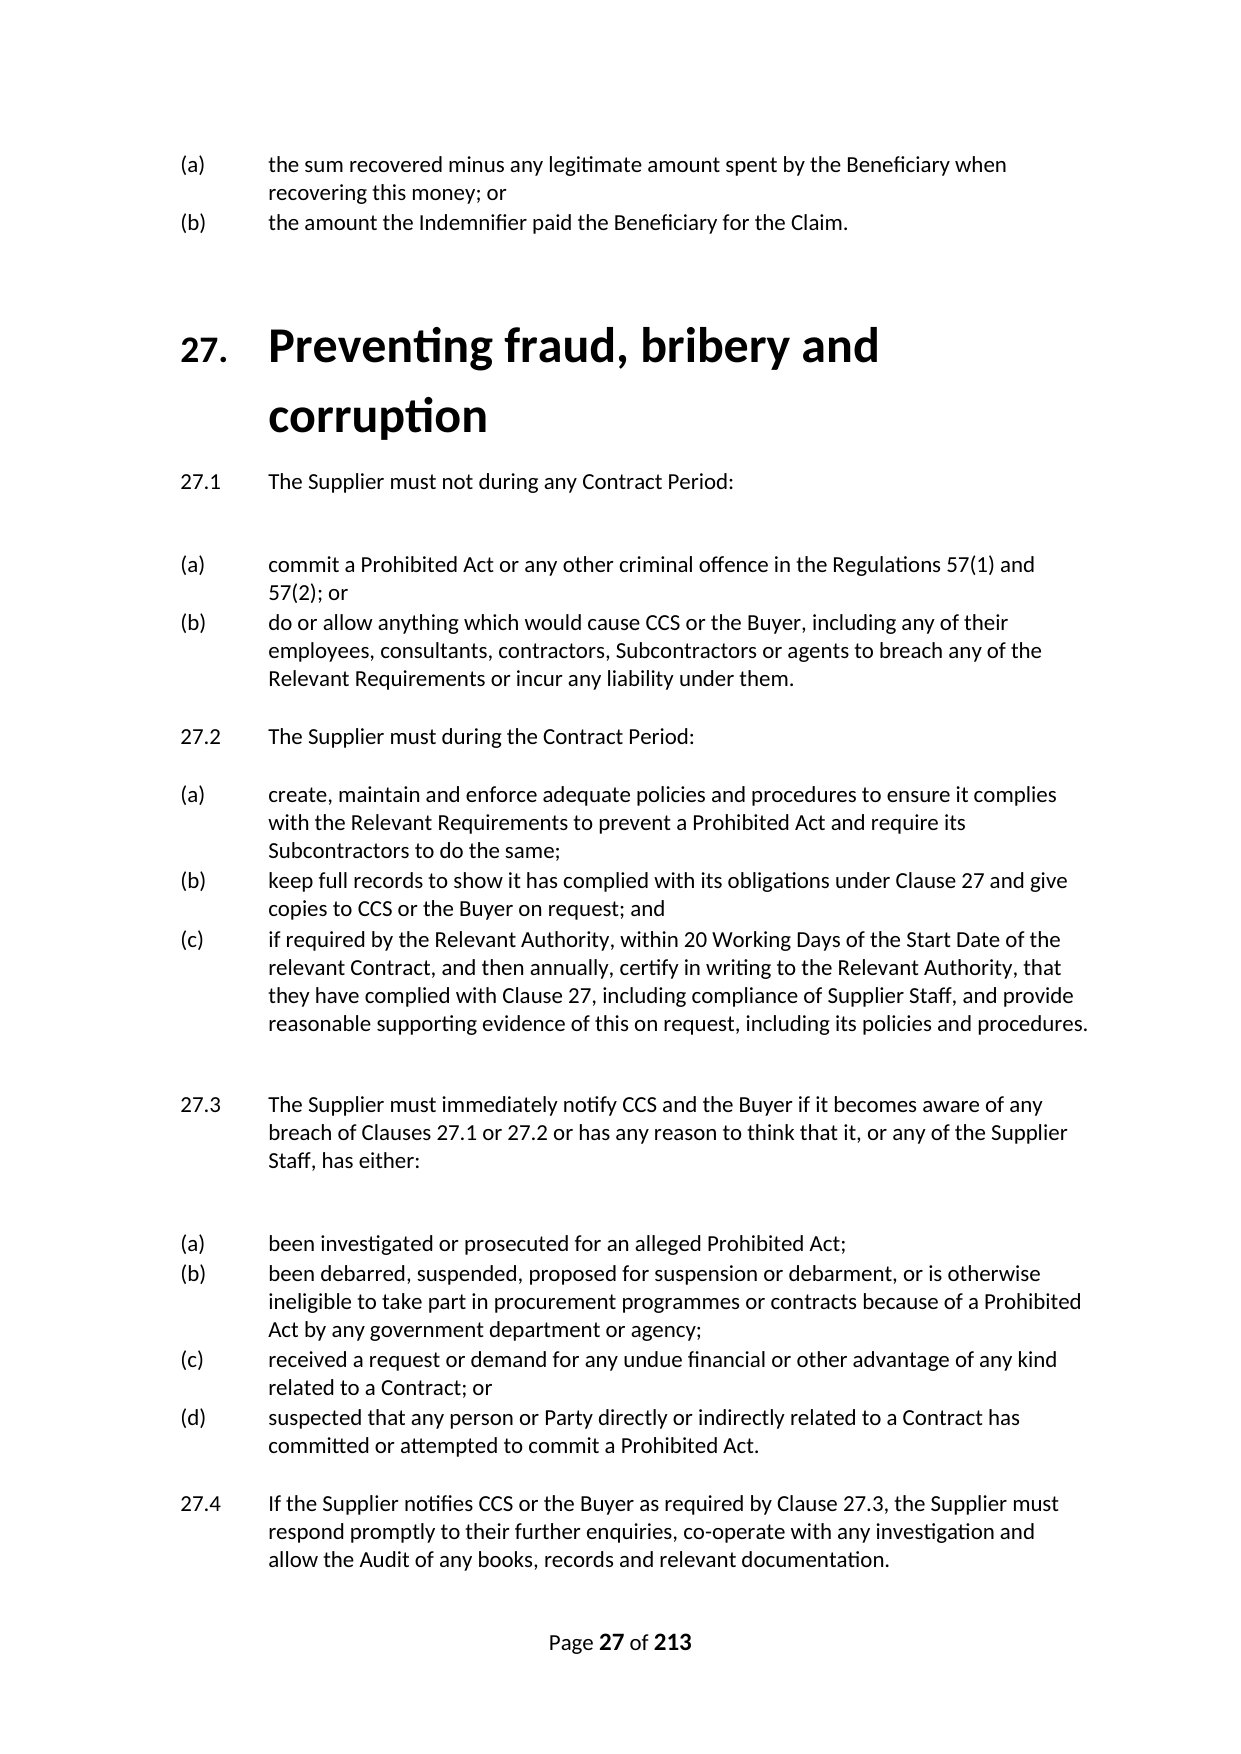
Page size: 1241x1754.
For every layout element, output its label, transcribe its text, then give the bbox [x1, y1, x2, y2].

list The Supplier must immediately notify CCS and the Buyer if it becomes aware of any breach of Clauses 27.1 or 27.2 or has any reason to think that it, or any of the Supplier Staff, has either: [180, 1090, 1090, 1174]
list commit a Prohibited Act or any other criminal offence in the Regulations 57(1) and 57(2); or [180, 550, 1090, 606]
list the sum recovered minus any legitimate amount spent by the Beneficiary when recovering this money; or [180, 150, 1090, 206]
list do or allow anything which would cause CCS or the Buyer, including any of their employees, consultants, contractors, Subcontractors or agents to breach any of the Relevant Requirements or incur any liability under them. [180, 608, 1090, 720]
list if required by the Relevant Authority, within 20 Working Days of the Start Date of the relevant Contract, and then annually, certify in writing to the Relevant Authority, that they have complied with Clause 27, including compliance of Supplier Staff, and provide reasonable supporting evidence of this on request, including its policies and procedures. [180, 925, 1090, 1037]
list been debarred, suspended, proposed for suspension or debarment, or is otherwise ineligible to take part in procurement programmes or contracts because of a Prohibited Act by any government department or agency; [180, 1259, 1090, 1343]
list received a request or demand for any undue financial or other advantage of any kind related to a Contract; or [180, 1345, 1090, 1401]
list keep full records to show it has complied with its obligations under Clause 27 and give copies to CCS or the Buyer on request; and [180, 867, 1090, 923]
list the amount the Indemnifier paid the Beneficiary for the Claim. [180, 208, 1090, 264]
list create, maintain and enforce adequate policies and procedures to ensure it complies with the Relevant Requirements to prevent a Prohibited Act and require its Subcontractors to do the same; [180, 780, 1090, 864]
list The Supplier must during the Contract Period: [180, 722, 1090, 778]
list been investigated or prosecuted for an alleged Prohibited Act; [180, 1229, 1090, 1257]
subtitle Preventing fraud, bribery and corruption [180, 314, 1090, 445]
list If the Supplier notifies CCS or the Buyer as required by Clause 27.3, the Supplier must respond promptly to their further enquiries, co-operate with any investigation and allow the Audit of any books, records and relevant documentation. [180, 1489, 1090, 1602]
list The Supplier must not during any Contract Period: [180, 467, 1090, 495]
list suspected that any person or Party directly or indirectly related to a Contract has committed or attempted to commit a Prohibited Act. [180, 1403, 1090, 1487]
